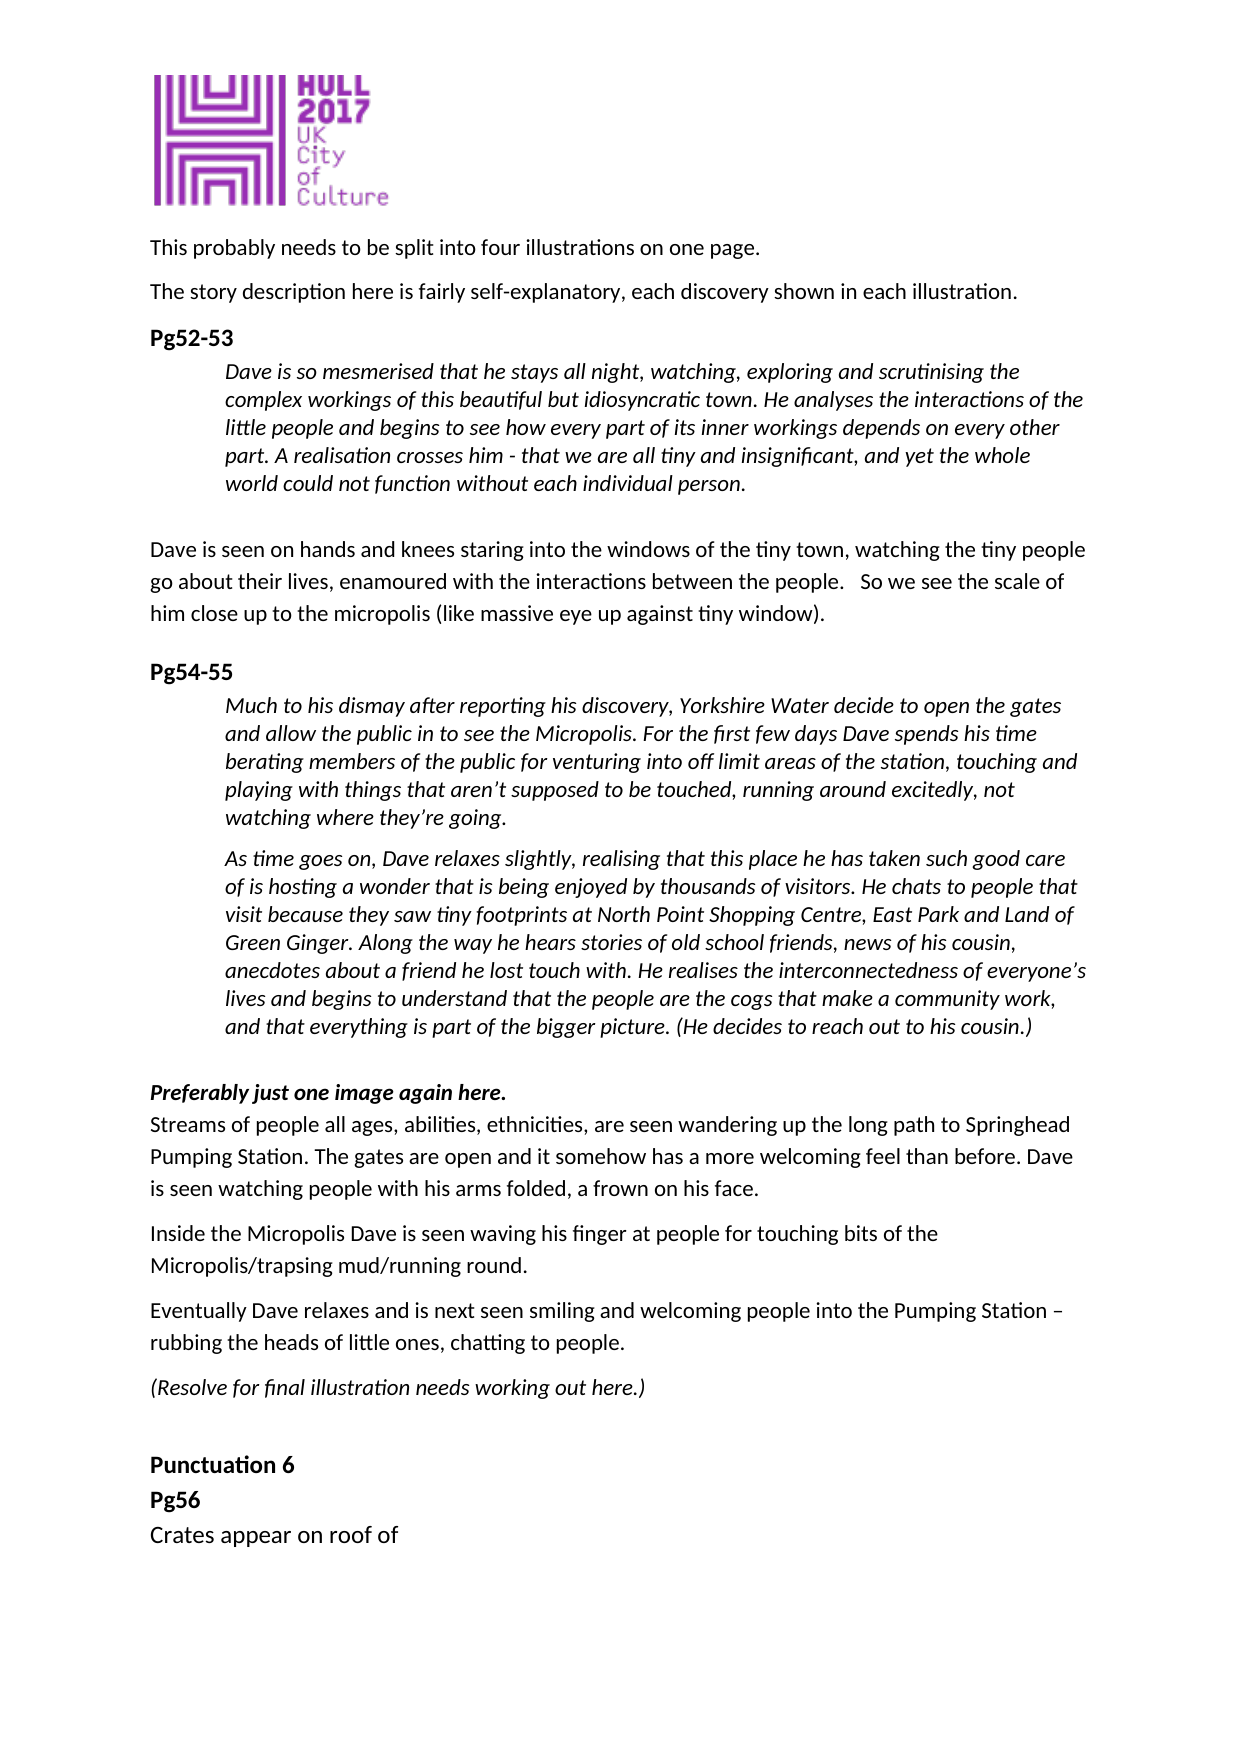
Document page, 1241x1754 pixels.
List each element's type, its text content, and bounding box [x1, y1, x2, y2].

text Eventually Dave relaxes and is next seen smiling and welcoming people into the Pumping Station – rubbing the heads of little ones, chatting to people. [150, 1296, 1090, 1356]
text Inside the Micropolis Dave is seen waving his finger at people for touching bits of the Micropolis/trapsing mud/running round. [150, 1219, 1090, 1279]
text Preferably just one image again here. [150, 1078, 1090, 1106]
text As time goes on, Dave relaxes slightly, realising that this place he has taken such good care of is hosting a wonder that is being enjoyed by thousands of visitors. He chats to people that visit because they saw tiny footprints at North Point Shopping Centre, East Park and Land of Green Ginger. Along the way he hears stories of old school friends, news of his cousin, anecdotes about a friend he lost touch with. He realises the interconnectedness of everyone’s lives and begins to understand that the people are the cogs that make a community work, and that everything is part of the bigger picture. (He decides to reach out to his cousin.) [225, 844, 1090, 1040]
text Much to his dismay after reporting his discovery, Yorkshire Water decide to open the gates and allow the public in to see the Micropolis. For the first few days Dave spends his time berating members of the public for venturing into off limit areas of the station, touching and playing with things that aren’t supposed to be touched, running around excitedly, not watching where they’re going. [225, 691, 1090, 831]
text Pg54-55 [150, 656, 1090, 687]
text Crates appear on roof of [150, 1519, 1090, 1550]
text Dave is so mesmerised that he stays all night, watching, exploring and scrutinising the complex workings of this beautiful but idiosyncratic town. He analyses the interactions of the little people and begins to see how every part of its inner workings depends on every other part. A realisation crosses him - that we are all tiny and insignificant, and yet the whole world could not function without each individual person. [225, 357, 1090, 497]
text The story description here is fairly self-explanatory, each discovery shown in each illustration. [150, 277, 1090, 306]
text Streams of people all ages, abilities, ethnicities, are seen wandering up the long path to Springhead Pumping Station. The gates are open and it somehow has a more welcoming feel than before. Dave is seen watching people with his arms folded, a frown on his face. [150, 1110, 1090, 1202]
text (Resolve for final illustration needs working out here.) [150, 1373, 1090, 1401]
text This probably needs to be split into four illustrations on one page. [150, 233, 1090, 261]
text Pg56 [150, 1484, 1090, 1515]
text Dave is seen on hands and knees staring into the windows of the tiny town, watching the tiny people go about their lives, enamoured with the interactions between the people. So we see the scale of him close up to the micropolis (like massive eye up against tiny window). [150, 535, 1090, 627]
text Punctuation 6 [150, 1449, 1090, 1480]
text Pg52-53 [150, 322, 1090, 353]
